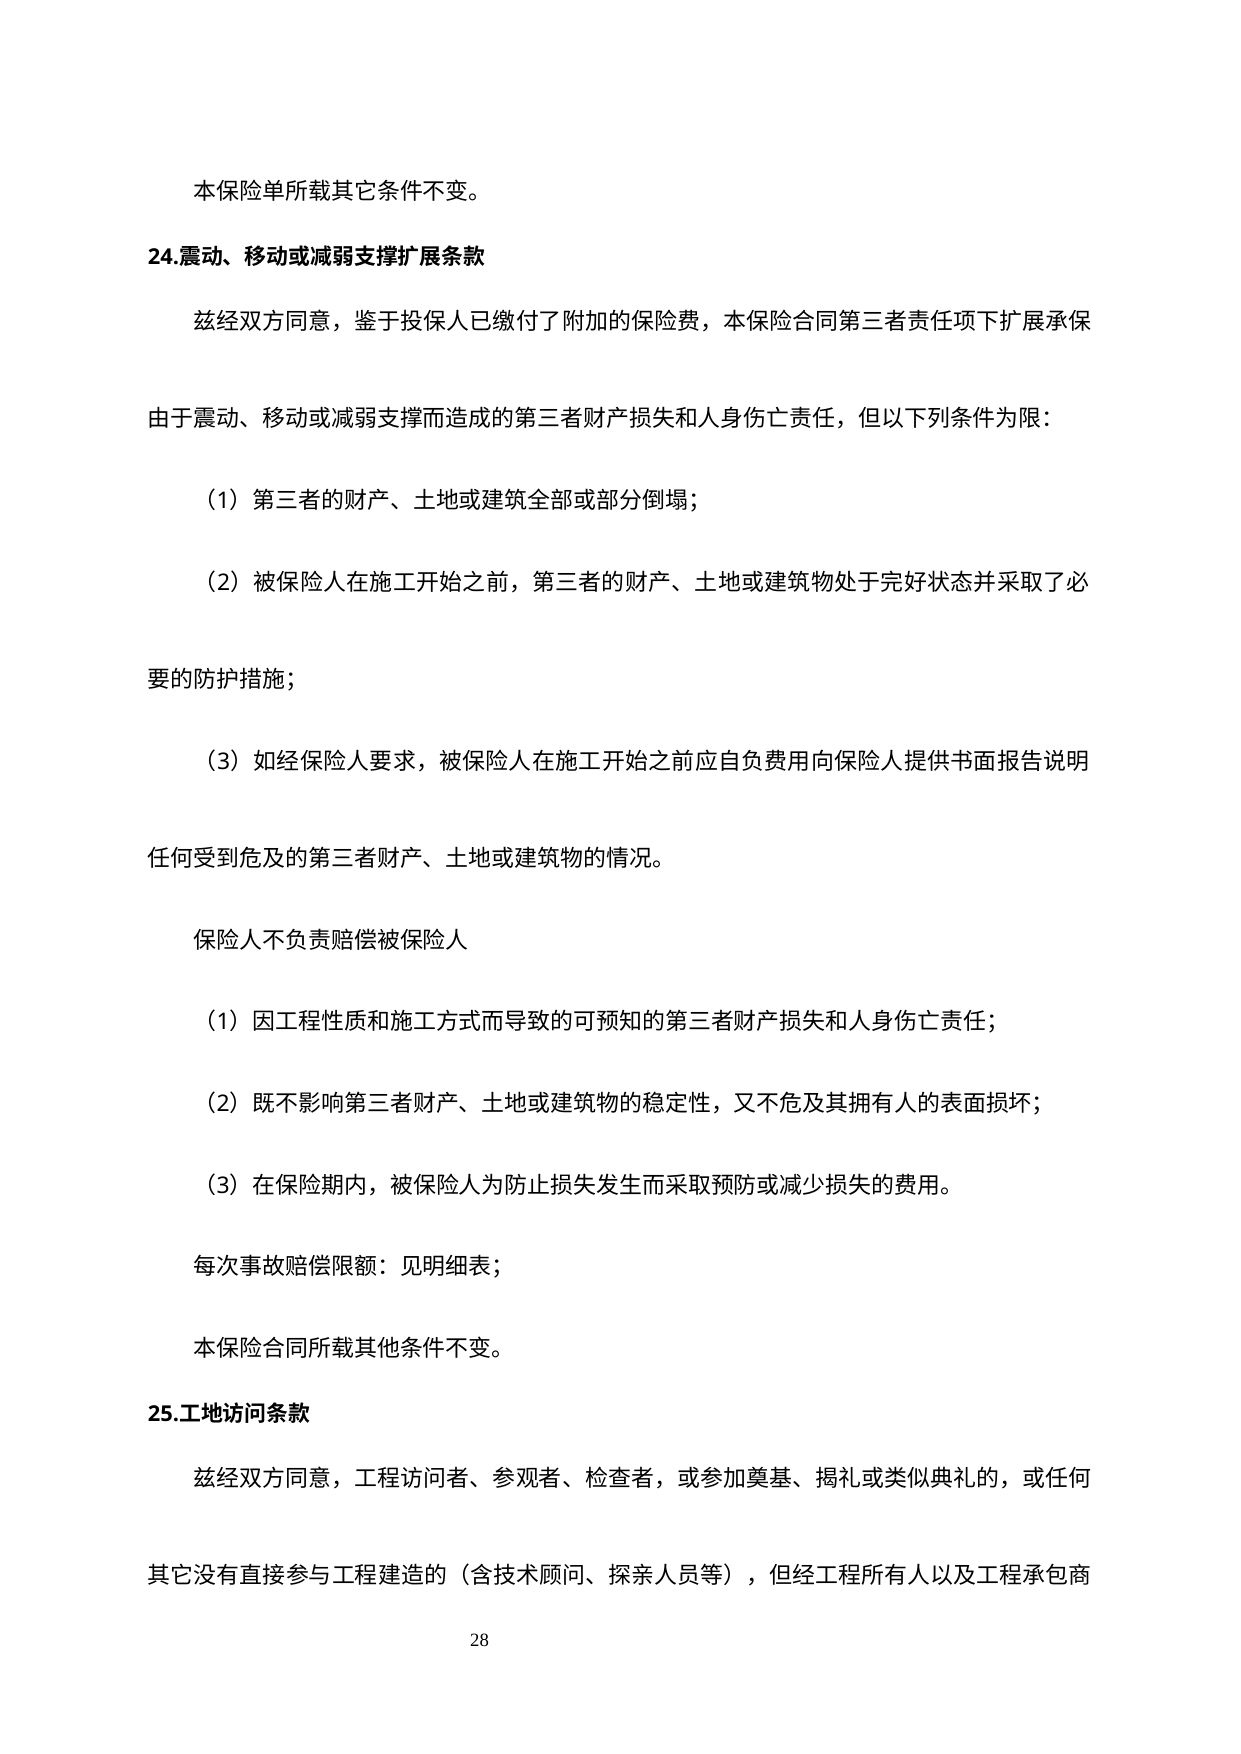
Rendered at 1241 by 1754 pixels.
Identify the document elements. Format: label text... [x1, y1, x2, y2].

text 兹经双方同意，鉴于投保人已缴付了附加的保险费，本保险合同第三者责任项下扩展承保由于震动、移动或减弱支撑而造成的第三者财产损失和人身伤亡责任，但以下列条件为限： [148, 287, 1092, 449]
text （1）第三者的财产、土地或建筑全部或部分倒塌； [148, 466, 1092, 531]
text （2）被保险人在施工开始之前，第三者的财产、土地或建筑物处于完好状态并采取了必要的防护措施； [148, 548, 1092, 710]
text 保险人不负责赔偿被保险人 [148, 906, 1092, 971]
text （3）如经保险人要求，被保险人在施工开始之前应自负费用向保险人提供书面报告说明任何受到危及的第三者财产、土地或建筑物的情况。 [148, 727, 1092, 889]
text 本保险单所载其它条件不变。 [148, 157, 1092, 222]
text 25.工地访问条款 [148, 1396, 1092, 1428]
text （2）既不影响第三者财产、土地或建筑物的稳定性，又不危及其拥有人的表面损坏； [148, 1069, 1092, 1134]
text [148, 1444, 1092, 1606]
text 24.震动、移动或减弱支撑扩展条款 [148, 239, 1092, 271]
text 本保险合同所载其他条件不变。 [148, 1314, 1092, 1379]
text （3）在保险期内，被保险人为防止损失发生而采取预防或减少损失的费用。 [148, 1151, 1092, 1216]
text 每次事故赔偿限额：见明细表； [148, 1232, 1092, 1297]
text （1）因工程性质和施工方式而导致的可预知的第三者财产损失和人身伤亡责任； [148, 987, 1092, 1052]
